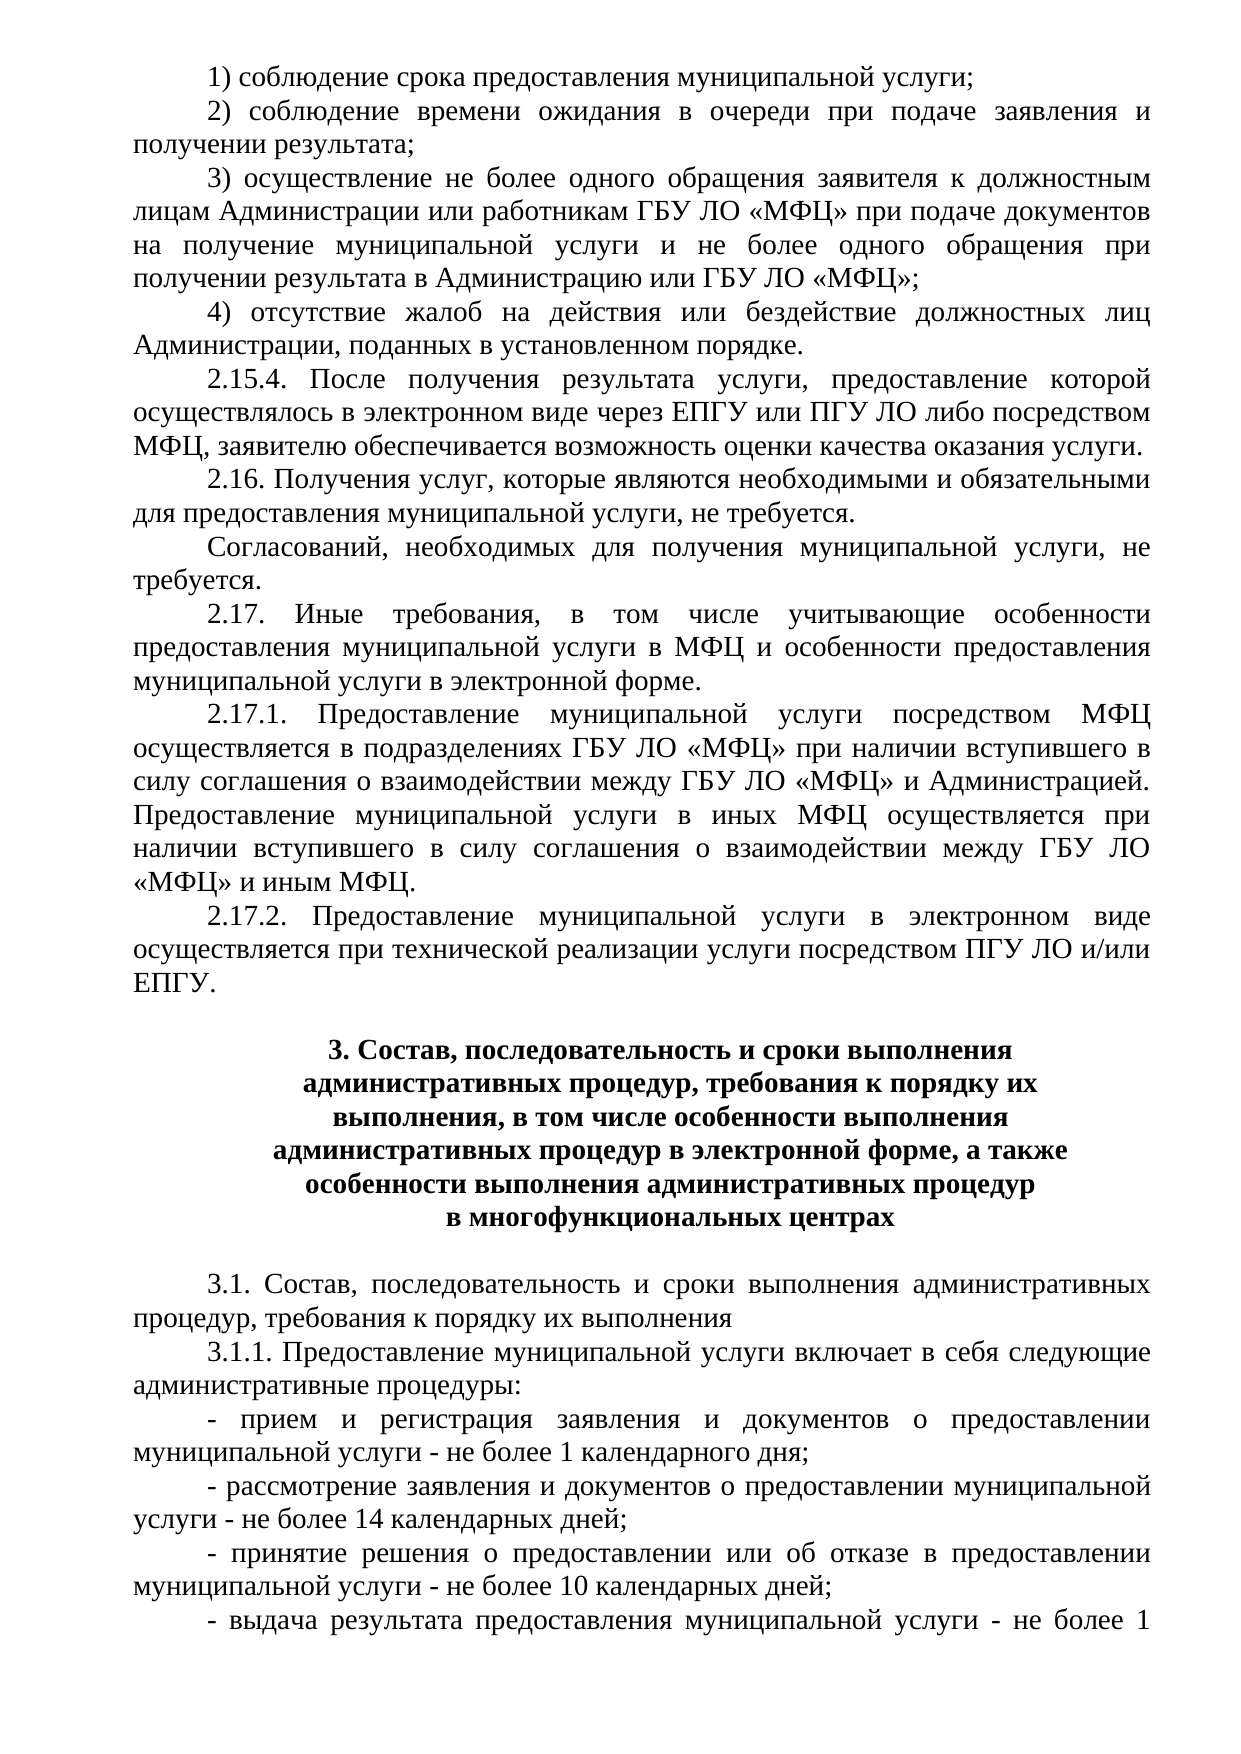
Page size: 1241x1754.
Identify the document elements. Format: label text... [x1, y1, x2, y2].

text 2) соблюдение времени ожидания в очереди при подаче заявления и получении результата; [133, 93, 1152, 160]
text 2.17. Иные требования, в том числе учитывающие особенности предоставления муниципальной услуги в МФЦ и особенности предоставления муниципальной услуги в электронной форме. [133, 596, 1152, 696]
text 4) отсутствие жалоб на действия или бездействие должностных лиц Администрации, поданных в установленном порядке. [133, 294, 1152, 361]
text 1) соблюдение срока предоставления муниципальной услуги; [133, 59, 1152, 93]
text административных процедур в электронной форме, а также [133, 1132, 1152, 1166]
text 3.1. Состав, последовательность и сроки выполнения административных процедур, требования к порядку их выполнения [133, 1267, 1152, 1334]
text 3.1.1. Предоставление муниципальной услуги включает в себя следующие административные процедуры: [133, 1334, 1152, 1401]
text 3) осуществление не более одного обращения заявителя к должностным лицам Администрации или работникам ГБУ ЛО «МФЦ» при подаче документов на получение муниципальной услуги и не более одного обращения при получении результата в Администрацию или ГБУ ЛО «МФЦ»; [133, 160, 1152, 294]
text 2.15.4. После получения результата услуги, предоставление которой осуществлялось в электронном виде через ЕПГУ или ПГУ ЛО либо посредством МФЦ, заявителю обеспечивается возможность оценки качества оказания услуги. [133, 361, 1152, 462]
text 3. Состав, последовательность и сроки выполнения [133, 1032, 1152, 1065]
text 2.17.2. Предоставление муниципальной услуги в электронном виде осуществляется при технической реализации услуги посредством ПГУ ЛО и/или ЕПГУ. [133, 898, 1152, 998]
text 2.17.1. Предоставление муниципальной услуги посредством МФЦ осуществляется в подразделениях ГБУ ЛО «МФЦ» при наличии вступившего в силу соглашения о взаимодействии между ГБУ ЛО «МФЦ» и Администрацией. Предоставление муниципальной услуги в иных МФЦ осуществляется при наличии вступившего в силу соглашения о взаимодействии между ГБУ ЛО «МФЦ» и иным МФЦ. [133, 696, 1152, 898]
text в многофункциональных центрах [133, 1199, 1152, 1233]
text - прием и регистрация заявления и документов о предоставлении муниципальной услуги - не более 1 календарного дня; [133, 1401, 1152, 1468]
text административных процедур, требования к порядку их [133, 1065, 1152, 1099]
text 2.16. Получения услуг, которые являются необходимыми и обязательными для предоставления муниципальной услуги, не требуется. [133, 462, 1152, 529]
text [133, 1602, 1152, 1636]
text Согласований, необходимых для получения муниципальной услуги, не требуется. [133, 529, 1152, 596]
text выполнения, в том числе особенности выполнения [133, 1099, 1152, 1132]
text особенности выполнения административных процедур [133, 1166, 1152, 1199]
text - принятие решения о предоставлении или об отказе в предоставлении муниципальной услуги - не более 10 календарных дней; [133, 1535, 1152, 1602]
text - рассмотрение заявления и документов о предоставлении муниципальной услуги - не более 14 календарных дней; [133, 1468, 1152, 1535]
